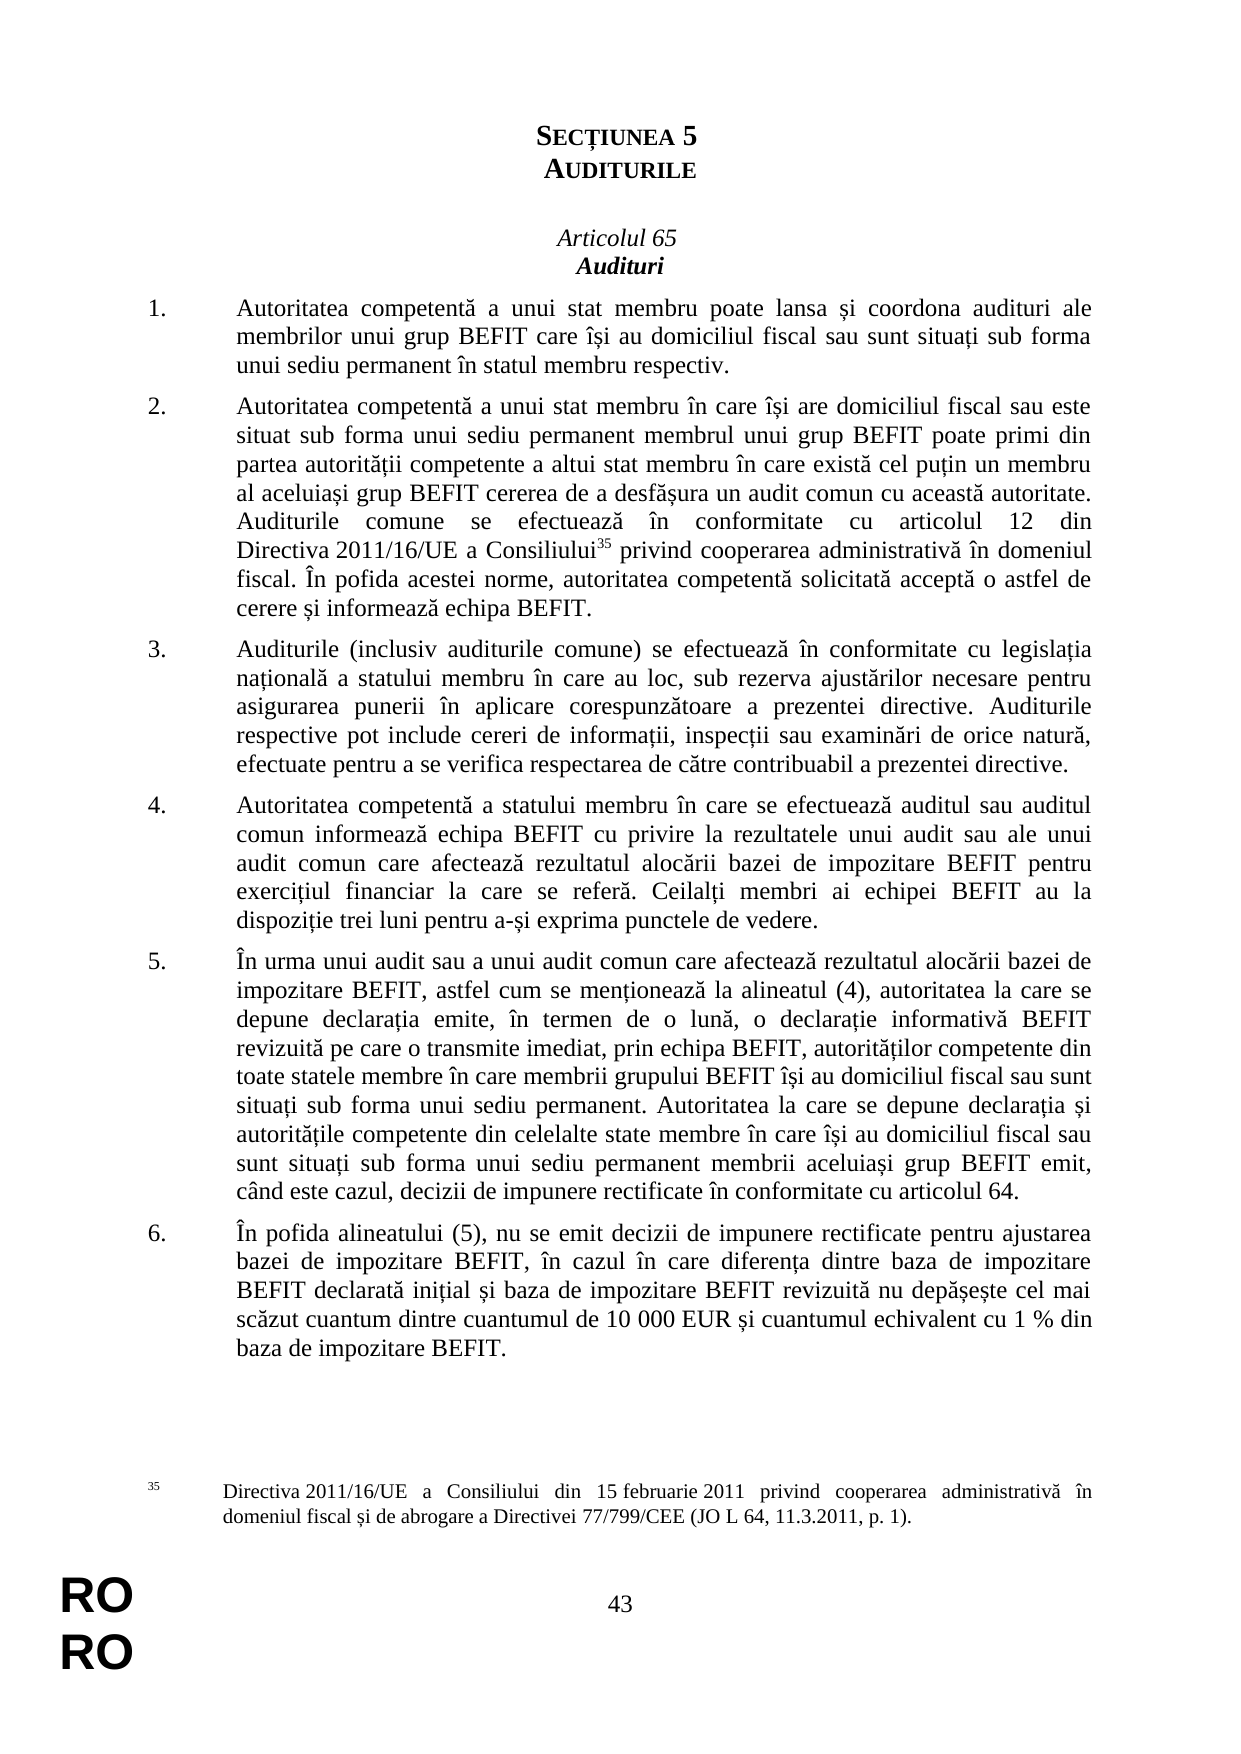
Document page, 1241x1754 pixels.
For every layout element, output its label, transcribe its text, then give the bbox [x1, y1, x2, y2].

text 2. Autoritatea competentă a unui stat membru în care își are domiciliul fiscal sau este situat sub forma unui sediu permanent membrul unui grup BEFIT poate primi din partea autorității competente a altui stat membru în care există cel puțin un membru al aceluiași grup BEFIT cererea de a desfășura un audit comun cu această autoritate. Auditurile comune se efectuează în conformitate cu articolul 12 din Directiva 2011/16/UE a Consiliului privind cooperarea administrativă în domeniul fiscal. În pofida acestei norme, autoritatea competentă solicitată acceptă o astfel de cerere și informează echipa BEFIT. [148, 391, 1092, 621]
text 5. În urma unui audit sau a unui audit comun care afectează rezultatul alocării bazei de impozitare BEFIT, astfel cum se menționează la alineatul (4), autoritatea la care se depune declarația emite, în termen de o lună, o declarație informativă BEFIT revizuită pe care o transmite imediat, prin echipa BEFIT, autorităților competente din toate statele membre în care membrii grupului BEFIT își au domiciliul fiscal sau sunt situați sub forma unui sediu permanent. Autoritatea la care se depune declarația și autoritățile competente din celelalte state membre în care își au domiciliul fiscal sau sunt situați sub forma unui sediu permanent membrii aceluiași grup BEFIT emit, când este cazul, decizii de impunere rectificate în conformitate cu articolul 64. [148, 946, 1092, 1205]
text 6. În pofida alineatului (5), nu se emit decizii de impunere rectificate pentru ajustarea bazei de impozitare BEFIT, în cazul în care diferența dintre baza de impozitare BEFIT declarată inițial și baza de impozitare BEFIT revizuită nu depășește cel mai scăzut cuantum dintre cuantumul de 10 000 EUR și cuantumul echivalent cu 1 % din baza de impozitare BEFIT. [148, 1218, 1092, 1361]
text 1. Autoritatea competentă a unui stat membru poate lansa și coordona audituri ale membrilor unui grup BEFIT care își au domiciliul fiscal sau sunt situați sub forma unui sediu permanent în statul membru respectiv. [148, 293, 1092, 379]
text 3. Auditurile (inclusiv auditurile comune) se efectuează în conformitate cu legislația națională a statului membru în care au loc, sub rezerva ajustărilor necesare pentru asigurarea punerii în aplicare corespunzătoare a prezentei directive. Auditurile respective pot include cereri de informații, inspecții sau examinări de orice natură, efectuate pentru a se verifica respectarea de către contribuabil a prezentei directive. [148, 634, 1092, 778]
text 4. Autoritatea competentă a statului membru în care se efectuează auditul sau auditul comun informează echipa BEFIT cu privire la rezultatele unui audit sau ale unui audit comun care afectează rezultatul alocării bazei de impozitare BEFIT pentru exercițiul financiar la care se referă. Ceilalți membri ai echipei BEFIT au la dispoziție trei luni pentru a-și exprima punctele de vedere. [148, 790, 1092, 934]
text Articolul 65 Audituri [148, 223, 1092, 280]
title Secțiunea 5 Auditurile [148, 118, 1092, 185]
